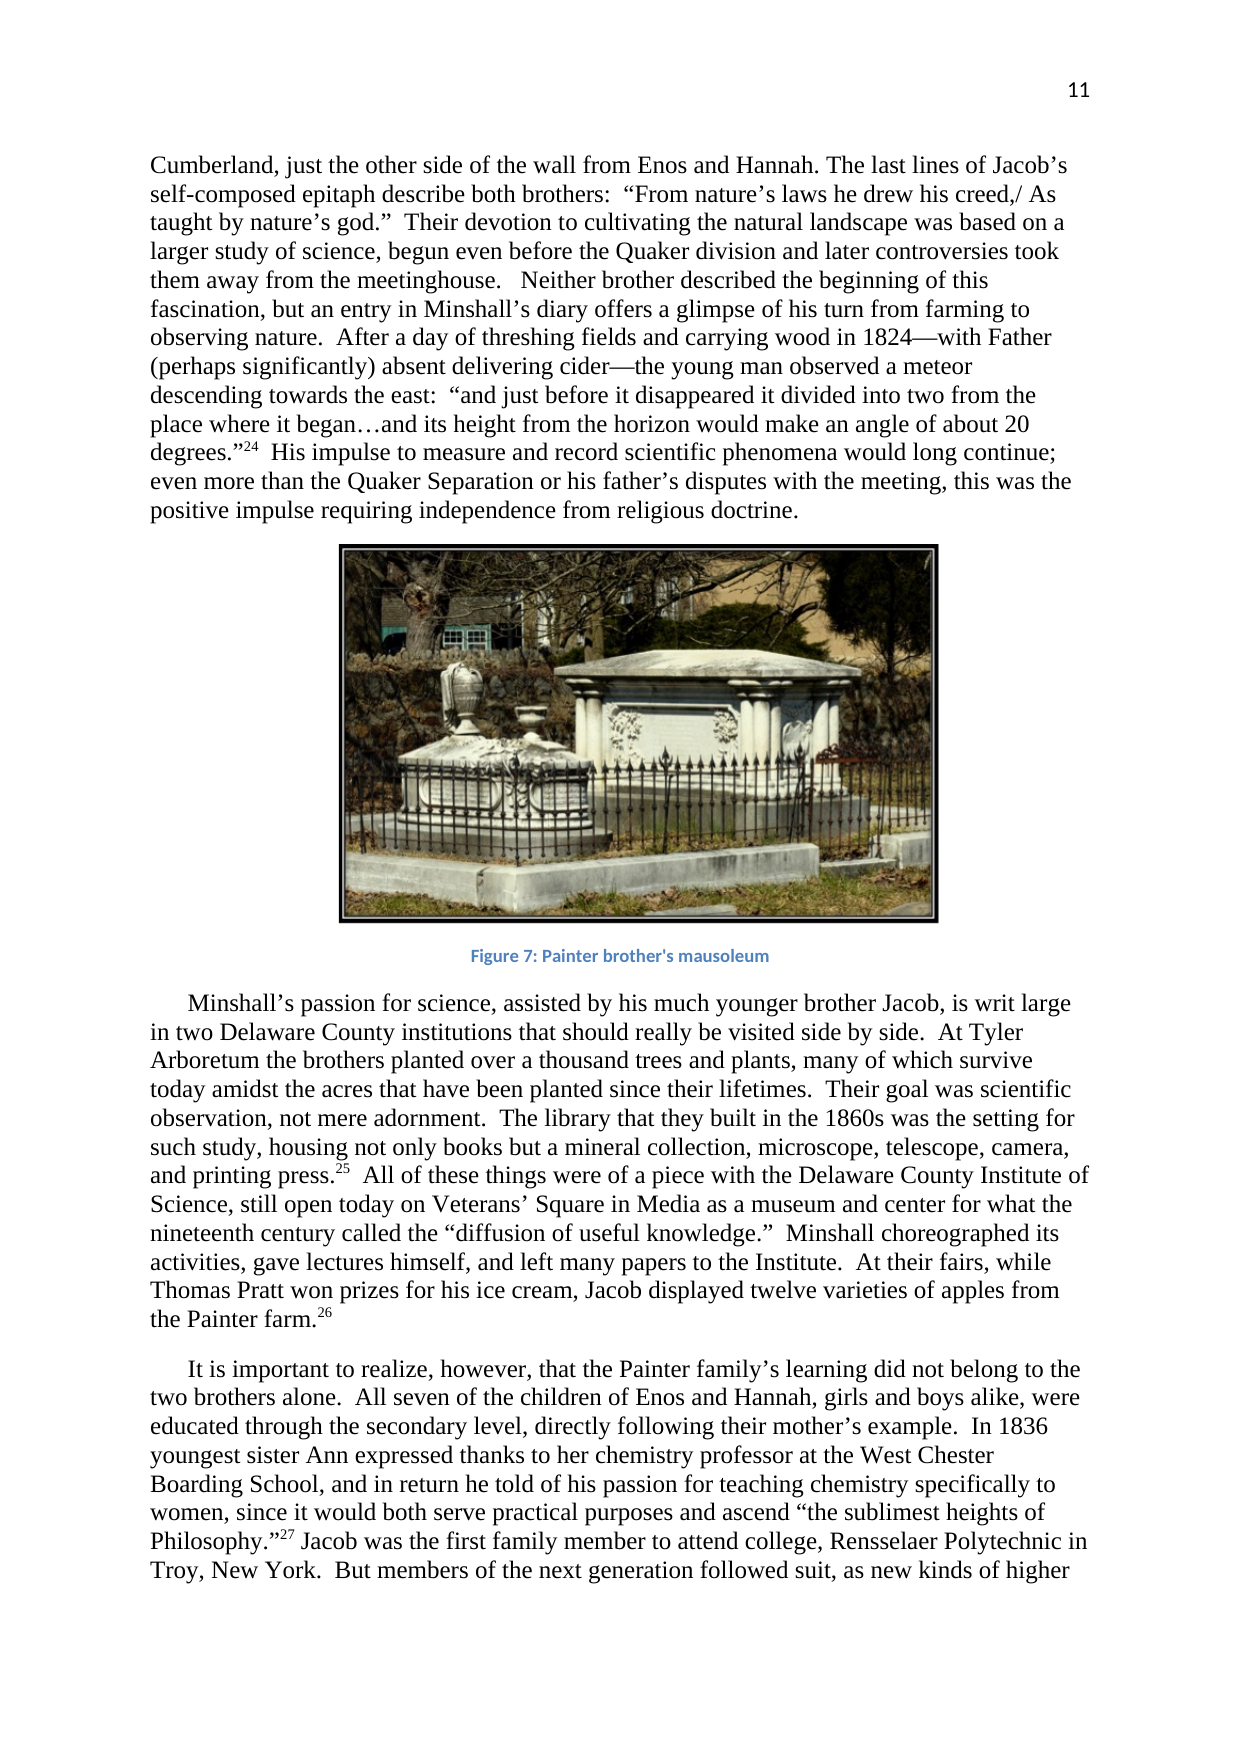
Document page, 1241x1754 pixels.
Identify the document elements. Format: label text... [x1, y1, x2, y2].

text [150, 1354, 1090, 1584]
picture [338, 544, 939, 924]
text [150, 150, 1090, 524]
text Minshall’s passion for science, assisted by his much younger brother Jacob, is writ large in two Delaware County institutions that should really be visited side by side. At Tyler Arboretum the brothers planted over a thousand trees and plants, many of which survive today amidst the acres that have been planted since their lifetimes. Their goal was scientific observation, not mere adornment. The library that they built in the 1860s was the setting for such study, housing not only books but a mineral collection, microscope, telescope, camera, and printing press. All of these things were of a piece with the Delaware County Institute of Science, still open today on Veterans’ Square in Media as a museum and center for what the nineteenth century called the “diffusion of useful knowledge.” Minshall choreographed its activities, gave lectures himself, and left many papers to the Institute. At their fairs, while Thomas Pratt won prizes for his ice cream, Jacob displayed twelve varieties of apples from the Painter farm. [150, 988, 1090, 1333]
